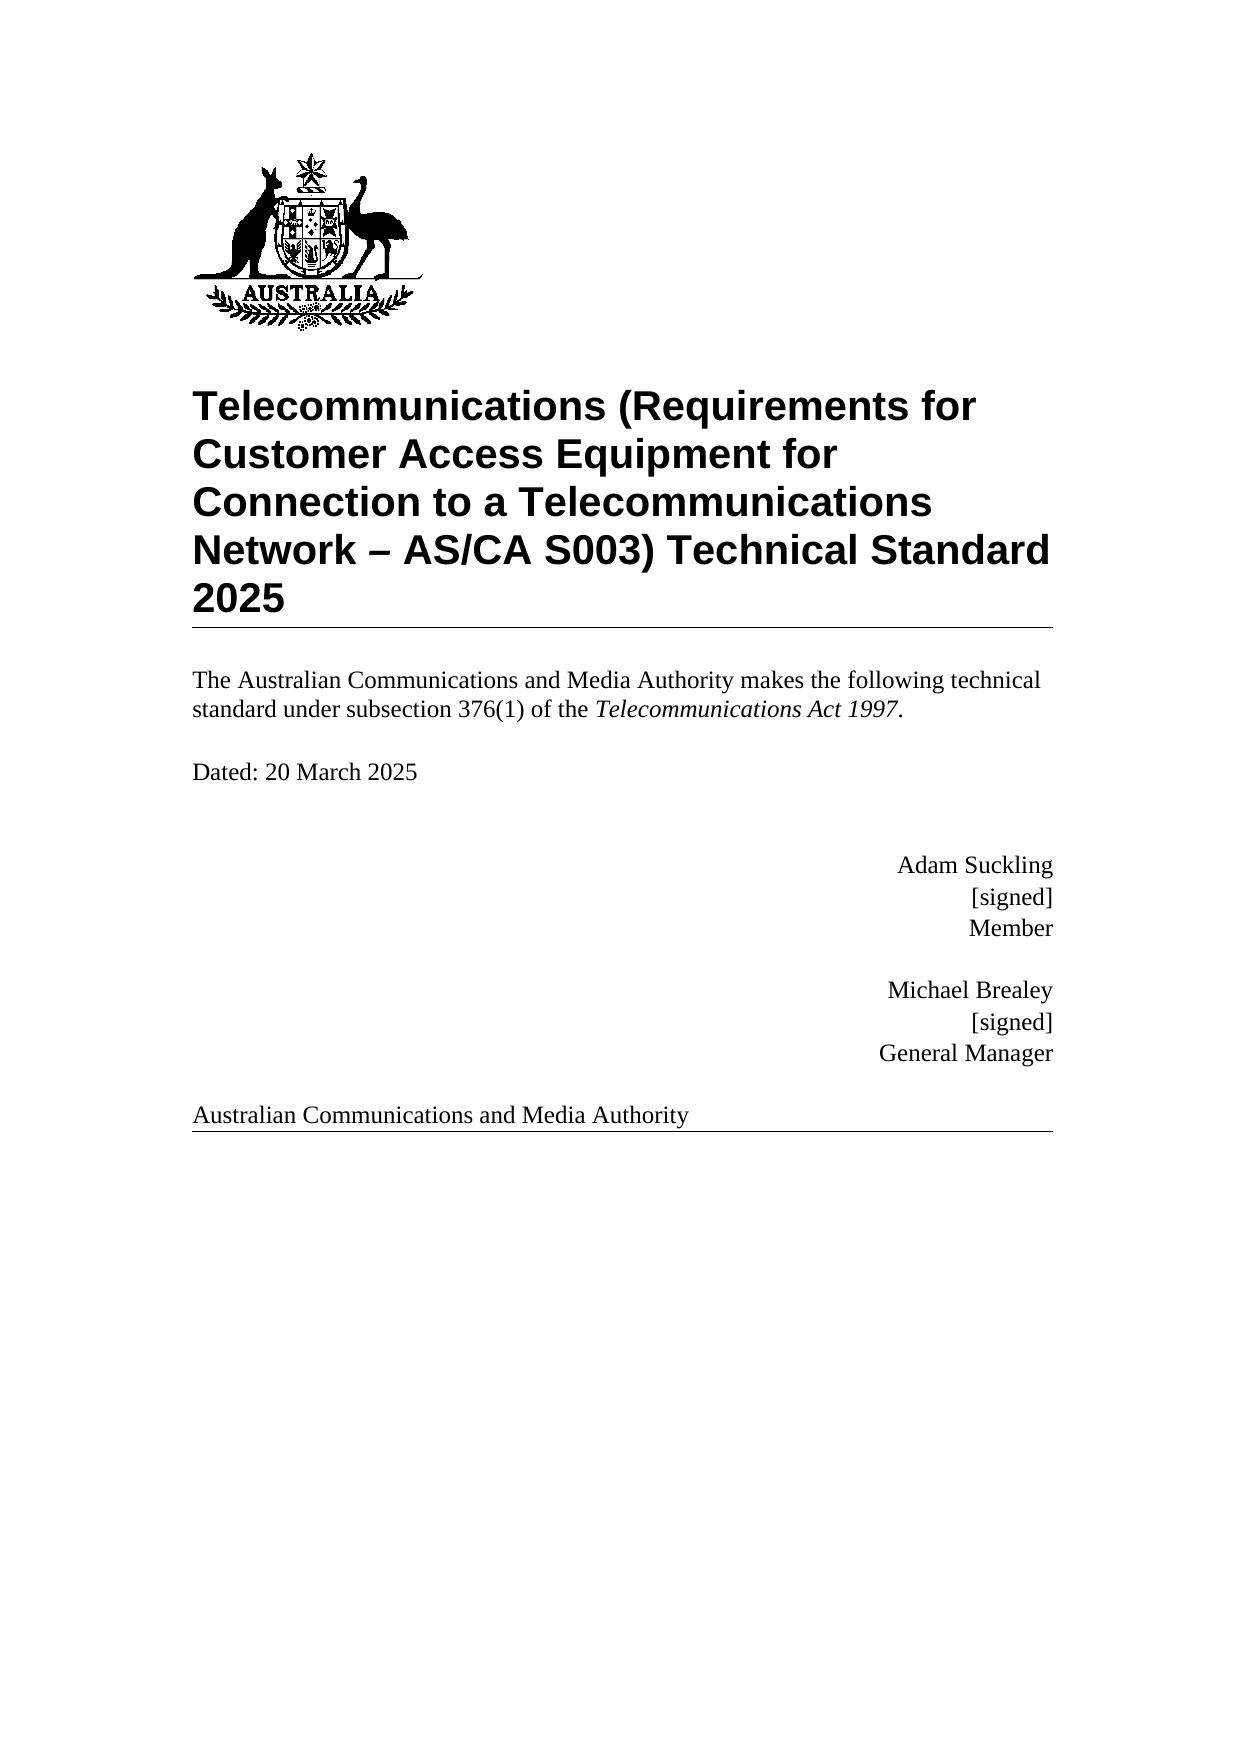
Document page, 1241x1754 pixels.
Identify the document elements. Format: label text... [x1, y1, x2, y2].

text The Australian Communications and Media Authority makes the following technical standard under subsection 376(1) of the Telecommunications Act 1997. [192, 666, 1053, 723]
text General Manager [192, 1036, 1053, 1067]
title Telecommunications (Requirements for Customer Access Equipment for Connection to a Telecommunications Network – AS/CA S003) Technical Standard 2025 [192, 381, 1053, 627]
text Michael Brealey [192, 973, 1053, 1004]
text [signed] [192, 879, 1053, 911]
text Australian Communications and Media Authority [192, 1098, 1053, 1131]
text Member [192, 911, 1053, 942]
text [signed] [192, 1004, 1053, 1036]
text Adam Suckling [192, 848, 1053, 879]
text Dated: 20 March 2025 [192, 754, 1053, 786]
